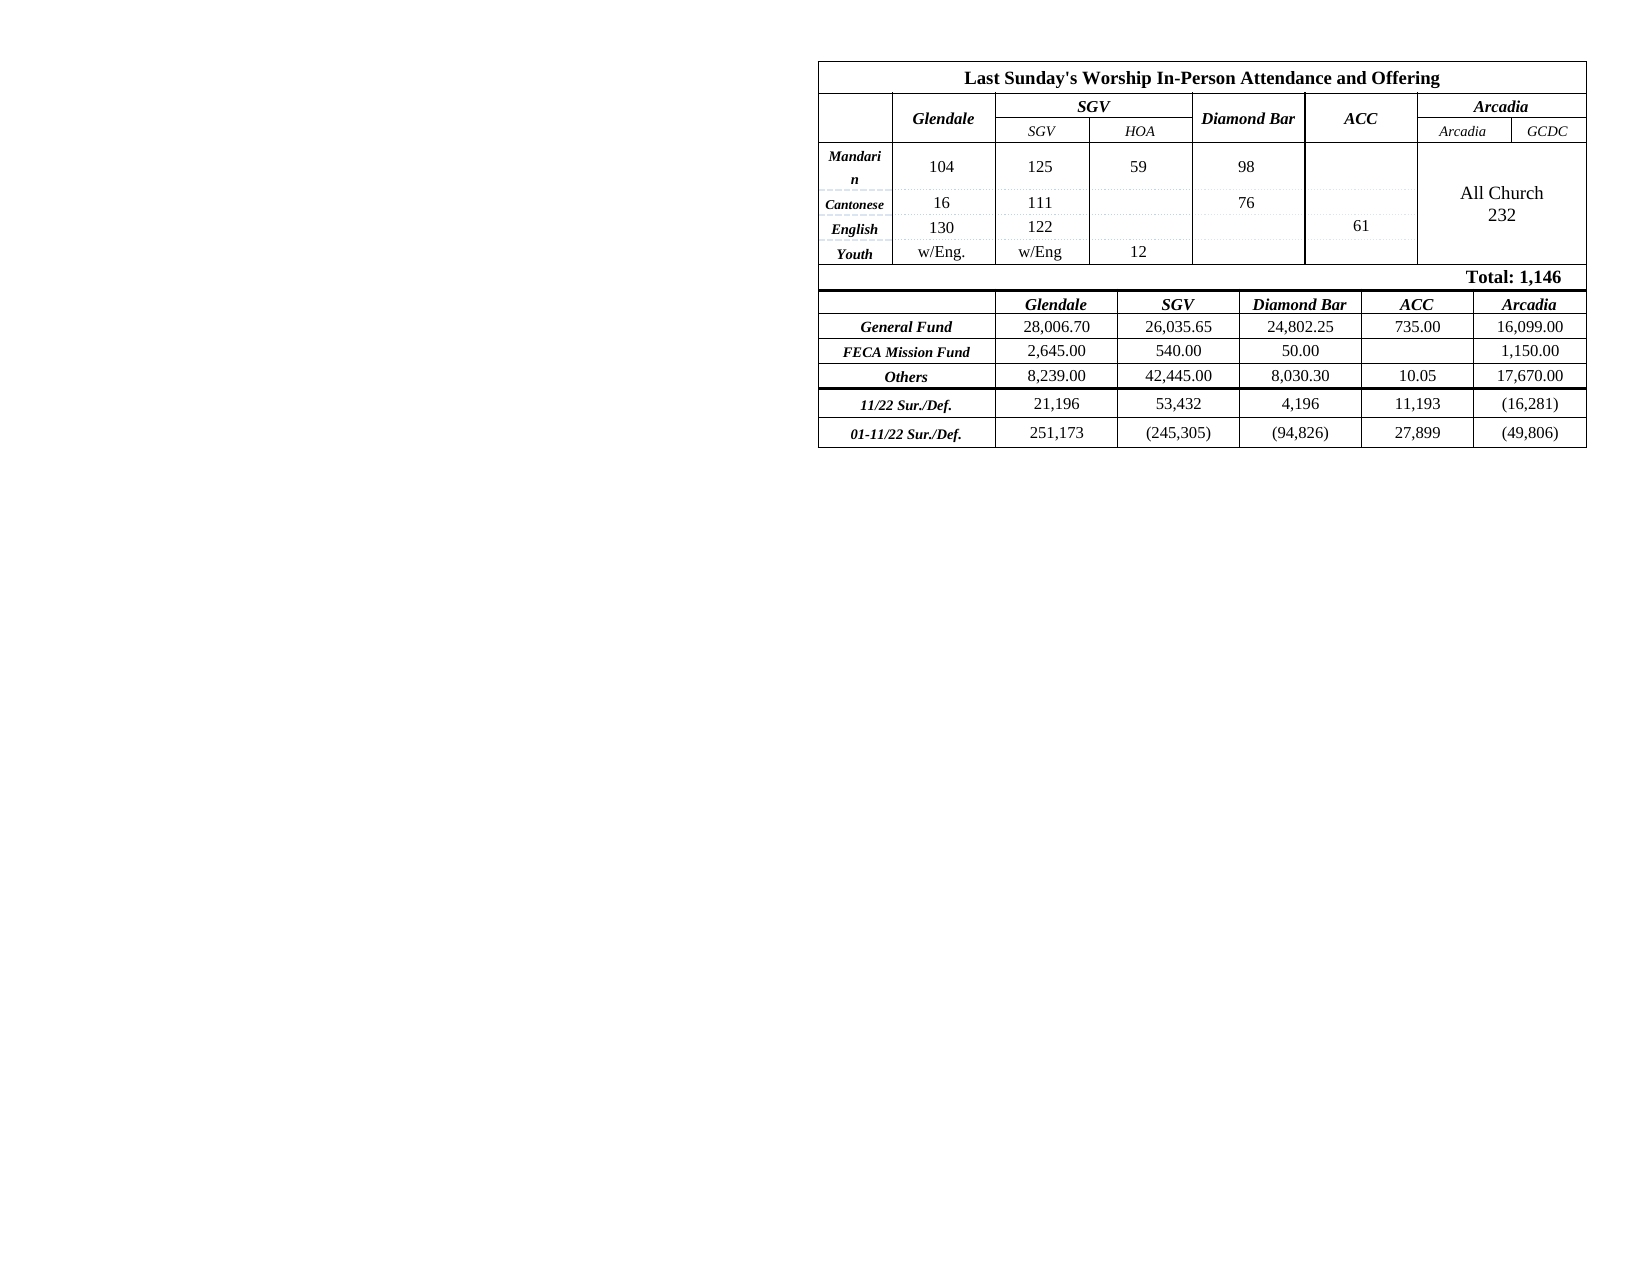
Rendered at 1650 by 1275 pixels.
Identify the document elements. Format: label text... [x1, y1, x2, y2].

table_cell General Fund [819, 314, 995, 338]
table_cell 11,193 [1362, 390, 1473, 417]
table_cell (245,305) [1118, 418, 1239, 447]
table_cell (49,806) [1474, 418, 1586, 447]
table_cell 122 [996, 214, 1089, 239]
table_cell SGV [996, 118, 1089, 142]
table_cell 21,196 [996, 390, 1117, 417]
table_cell 12 [1090, 239, 1192, 264]
table_cell 8,239.00 [996, 364, 1117, 387]
table_cell 26,035.65 [1118, 314, 1239, 338]
table_cell 17,670.00 [1474, 364, 1586, 387]
table_cell 01-11/22 Sur./Def. [819, 418, 995, 447]
table_cell 53,432 [1118, 390, 1239, 417]
table_cell [819, 292, 995, 313]
table_header Last Sunday's Worship In-Person Attendance and Offering [819, 62, 1586, 92]
table_cell w/Eng. [893, 239, 995, 264]
table_cell 76 [1193, 189, 1304, 214]
table_cell ACC [1306, 94, 1417, 142]
table_cell Arcadia [1418, 118, 1511, 142]
table_cell [1306, 189, 1417, 214]
table_cell Mandarin [819, 143, 892, 189]
table_cell 24,802.25 [1240, 314, 1361, 338]
table_cell English [819, 214, 892, 239]
table_cell 16,099.00 [1474, 314, 1586, 338]
table_cell 735.00 [1362, 314, 1473, 338]
table_cell 11/22 Sur./Def. [819, 390, 995, 417]
table_cell Total: 1,146 [819, 265, 1586, 288]
table_cell 42,445.00 [1118, 364, 1239, 387]
table_cell Diamond Bar [1240, 292, 1361, 313]
table_cell Diamond Bar [1193, 94, 1304, 142]
table_cell ACC [1362, 292, 1473, 313]
table_cell 251,173 [996, 418, 1117, 447]
table_cell w/Eng [996, 239, 1089, 264]
table_cell (16,281) [1474, 390, 1586, 417]
table_cell All Church 232 [1418, 143, 1586, 264]
table_cell Youth [819, 239, 892, 264]
table_cell 104 [893, 143, 995, 189]
table_cell Others [819, 364, 995, 387]
table_cell 59 [1090, 143, 1192, 189]
table_cell (94,826) [1240, 418, 1361, 447]
table_cell 130 [893, 214, 995, 239]
table_cell 4,196 [1240, 390, 1361, 417]
table_cell 61 [1306, 214, 1417, 239]
table_cell [1090, 189, 1192, 214]
table_cell 1,150.00 [1474, 339, 1586, 363]
table_cell 10.05 [1362, 364, 1473, 387]
table_cell 2,645.00 [996, 339, 1117, 363]
table_cell Cantonese [819, 189, 892, 214]
table_cell [1193, 214, 1304, 239]
table_cell Glendale [893, 94, 995, 142]
table_cell [819, 94, 892, 142]
table_cell 27,899 [1362, 418, 1473, 447]
table_cell [1306, 239, 1417, 264]
table_cell 98 [1193, 143, 1304, 189]
table_cell 111 [996, 189, 1089, 214]
table_cell Arcadia [1418, 94, 1586, 117]
table_cell [1306, 143, 1417, 189]
table_cell SGV [996, 94, 1192, 117]
table_cell 28,006.70 [996, 314, 1117, 338]
table_cell [1193, 239, 1304, 264]
table_cell 8,030.30 [1240, 364, 1361, 387]
table_cell Arcadia [1474, 292, 1586, 313]
table_cell 16 [893, 189, 995, 214]
table_cell [1362, 339, 1473, 363]
table_cell 50.00 [1240, 339, 1361, 363]
table_cell HOA [1090, 118, 1192, 142]
table_cell SGV [1118, 292, 1239, 313]
table_cell [1090, 214, 1192, 239]
table_cell FECA Mission Fund [819, 339, 995, 363]
table_cell GCDC [1512, 118, 1586, 142]
table_cell 125 [996, 143, 1089, 189]
table_cell Glendale SGV [996, 292, 1117, 313]
table_cell 540.00 [1118, 339, 1239, 363]
